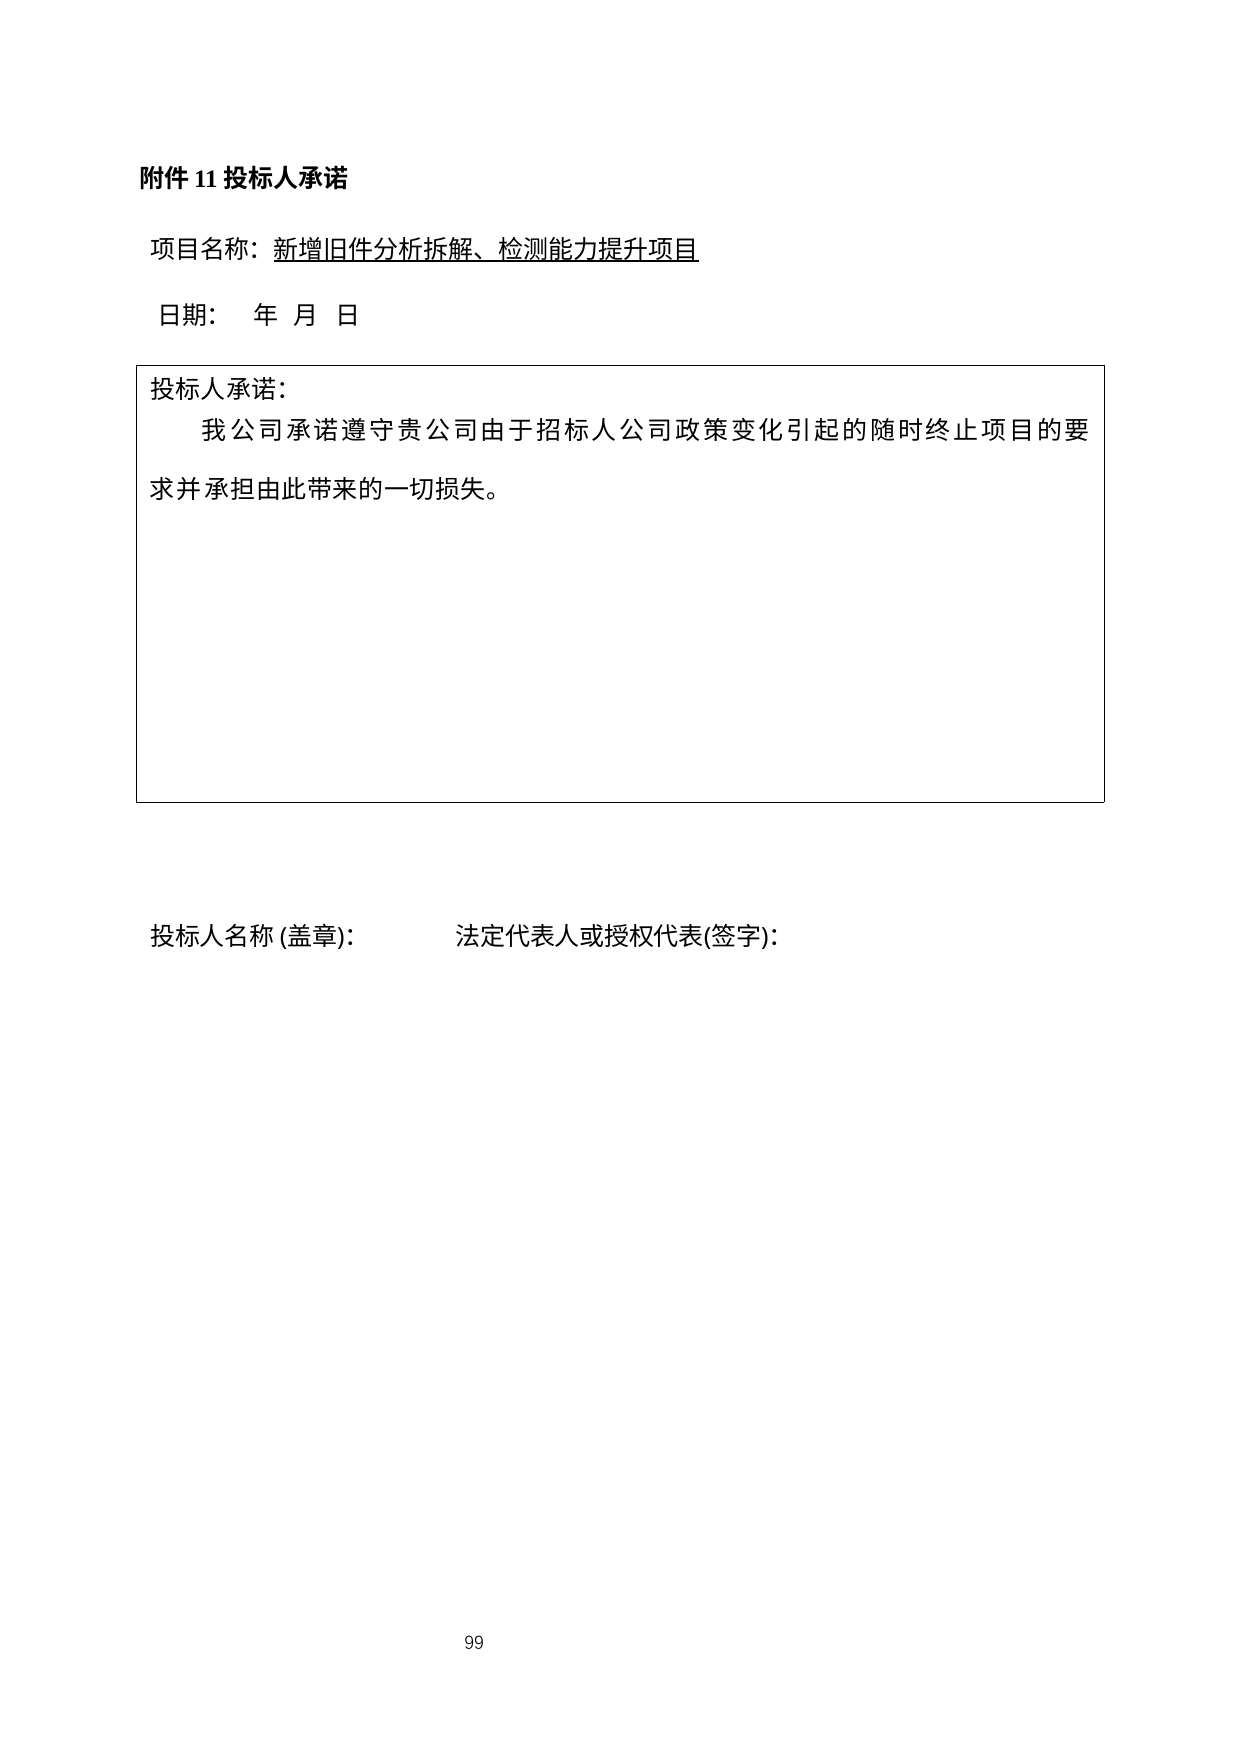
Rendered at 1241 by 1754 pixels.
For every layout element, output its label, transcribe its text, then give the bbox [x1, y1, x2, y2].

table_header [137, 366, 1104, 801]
text 项目名称：新增旧件分析拆解、检测能力提升项目 [150, 231, 1093, 265]
text 投标人名称 (盖章)： 法定代表人或授权代表(签字)： [150, 918, 1093, 952]
text 日期： 年 月 日 [157, 297, 1093, 331]
text 附件11 投标人承诺 [139, 161, 1093, 194]
